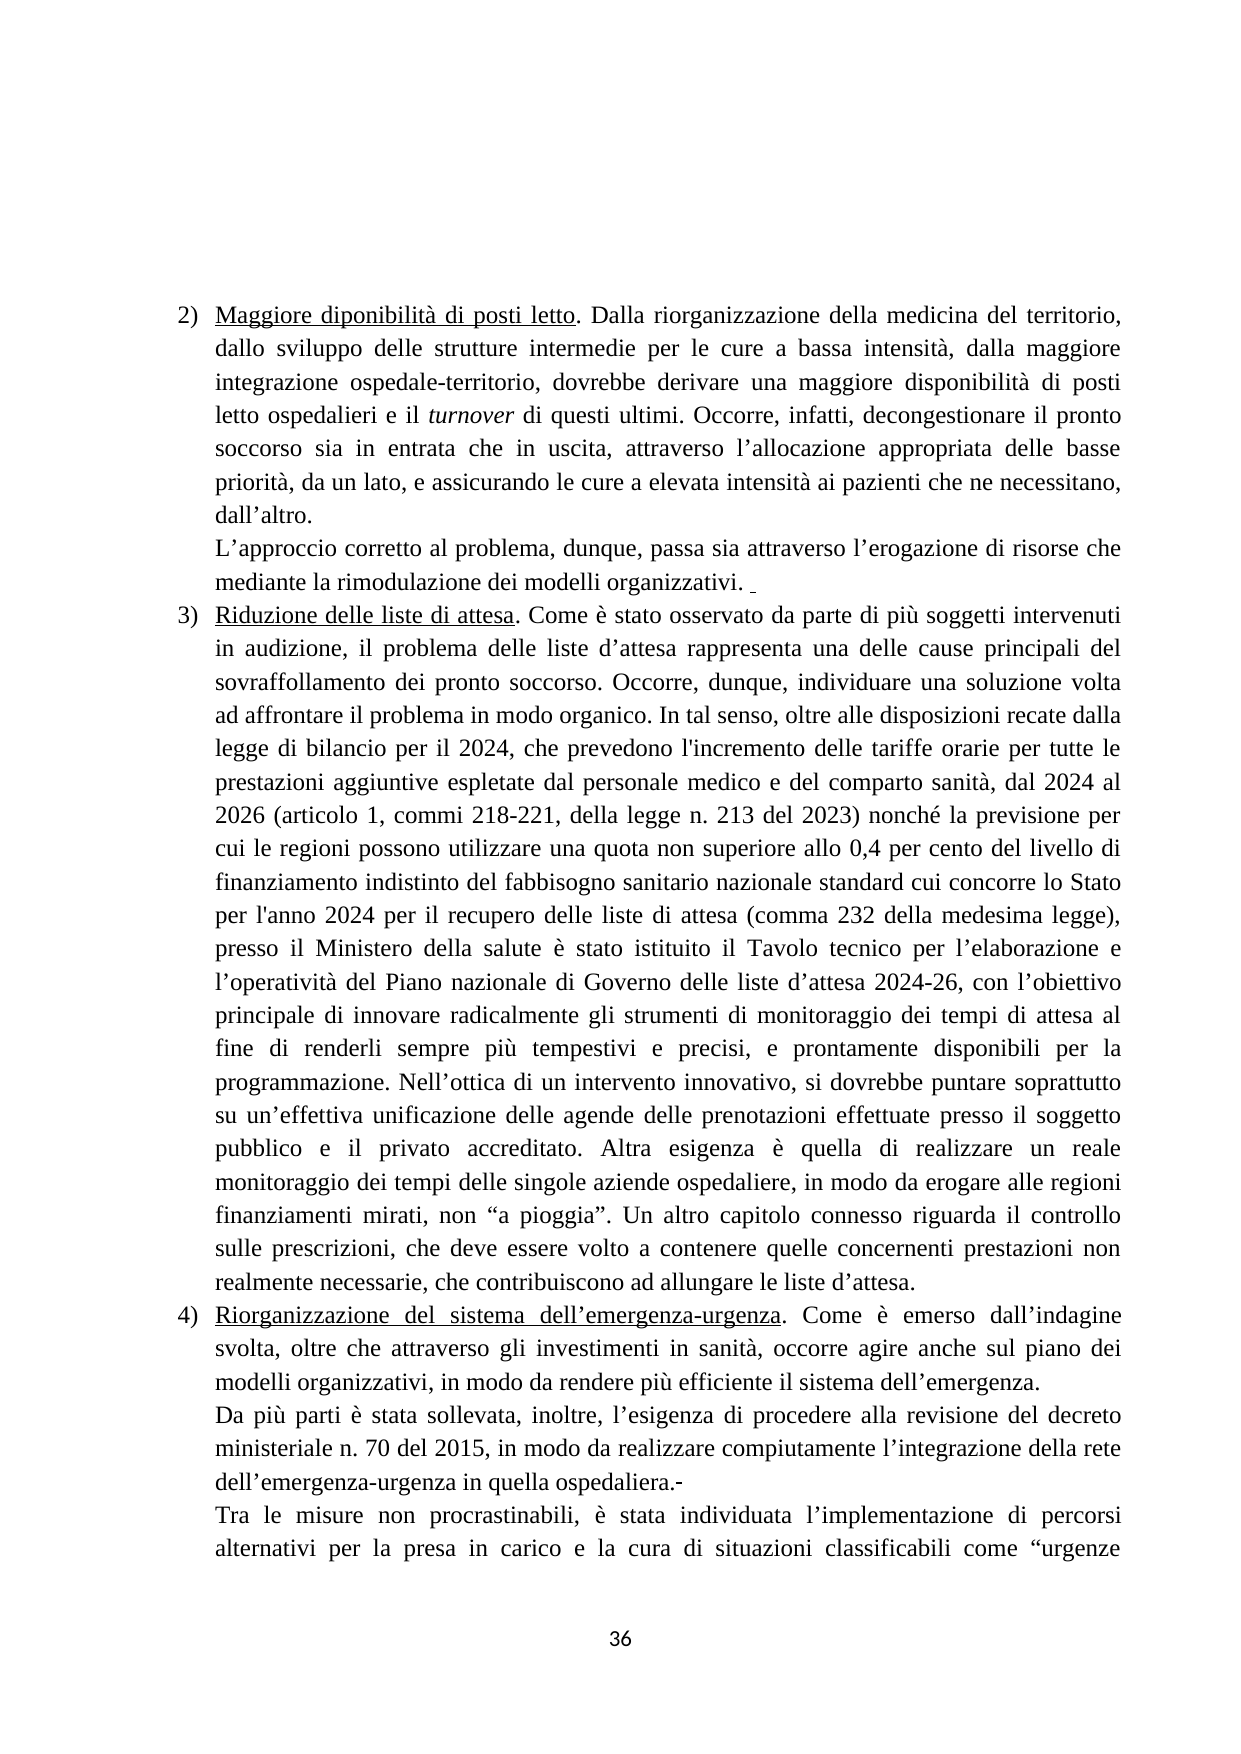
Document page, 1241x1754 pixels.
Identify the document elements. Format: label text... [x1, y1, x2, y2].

list Maggiore diponibilità di posti letto. Dalla riorganizzazione della medicina del territorio, dallo sviluppo delle strutture intermedie per le cure a bassa intensità, dalla maggiore integrazione ospedale-territorio, dovrebbe derivare una maggiore disponibilità di posti letto ospedalieri e il turnover di questi ultimi. Occorre, infatti, decongestionare il pronto soccorso sia in entrata che in uscita, attraverso l’allocazione appropriata delle basse priorità, da un lato, e assicurando le cure a elevata intensità ai pazienti che ne necessitano, dall’altro. [177, 295, 1122, 529]
list Riorganizzazione del sistema dell’emergenza-urgenza. Come è emerso dall’indagine svolta, oltre che attraverso gli investimenti in sanità, occorre agire anche sul piano dei modelli organizzativi, in modo da rendere più efficiente il sistema dell’emergenza. [177, 1295, 1122, 1395]
list L’approccio corretto al problema, dunque, passa sia attraverso l’erogazione di risorse che mediante la rimodulazione dei modelli organizzativi. [215, 529, 1122, 595]
list Da più parti è stata sollevata, inoltre, l’esigenza di procedere alla revisione del decreto ministeriale n. 70 del 2015, in modo da realizzare compiutamente l’integrazione della rete dell’emergenza-urgenza in quella ospedaliera. [215, 1395, 1122, 1495]
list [215, 1495, 1122, 1562]
list Riduzione delle liste di attesa. Come è stato osservato da parte di più soggetti intervenuti in audizione, il problema delle liste d’attesa rappresenta una delle cause principali del sovraffollamento dei pronto soccorso. Occorre, dunque, individuare una soluzione volta ad affrontare il problema in modo organico. In tal senso, oltre alle disposizioni recate dalla legge di bilancio per il 2024, che prevedono l'incremento delle tariffe orarie per tutte le prestazioni aggiuntive espletate dal personale medico e del comparto sanità, dal 2024 al 2026 (articolo 1, commi 218-221, della legge n. 213 del 2023) nonché la previsione per cui le regioni possono utilizzare una quota non superiore allo 0,4 per cento del livello di finanziamento indistinto del fabbisogno sanitario nazionale standard cui concorre lo Stato per l'anno 2024 per il recupero delle liste di attesa (comma 232 della medesima legge), presso il Ministero della salute è stato istituito il Tavolo tecnico per l’elaborazione e l’operatività del Piano nazionale di Governo delle liste d’attesa 2024-26, con l’obiettivo principale di innovare radicalmente gli strumenti di monitoraggio dei tempi di attesa al fine di renderli sempre più tempestivi e precisi, e prontamente disponibili per la programmazione. Nell’ottica di un intervento innovativo, si dovrebbe puntare soprattutto su un’effettiva unificazione delle agende delle prenotazioni effettuate presso il soggetto pubblico e il privato accreditato. Altra esigenza è quella di realizzare un reale monitoraggio dei tempi delle singole aziende ospedaliere, in modo da erogare alle regioni finanziamenti mirati, non “a pioggia”. Un altro capitolo connesso riguarda il controllo sulle prescrizioni, che deve essere volto a contenere quelle concernenti prestazioni non realmente necessarie, che contribuiscono ad allungare le liste d’attesa. [177, 595, 1122, 1295]
